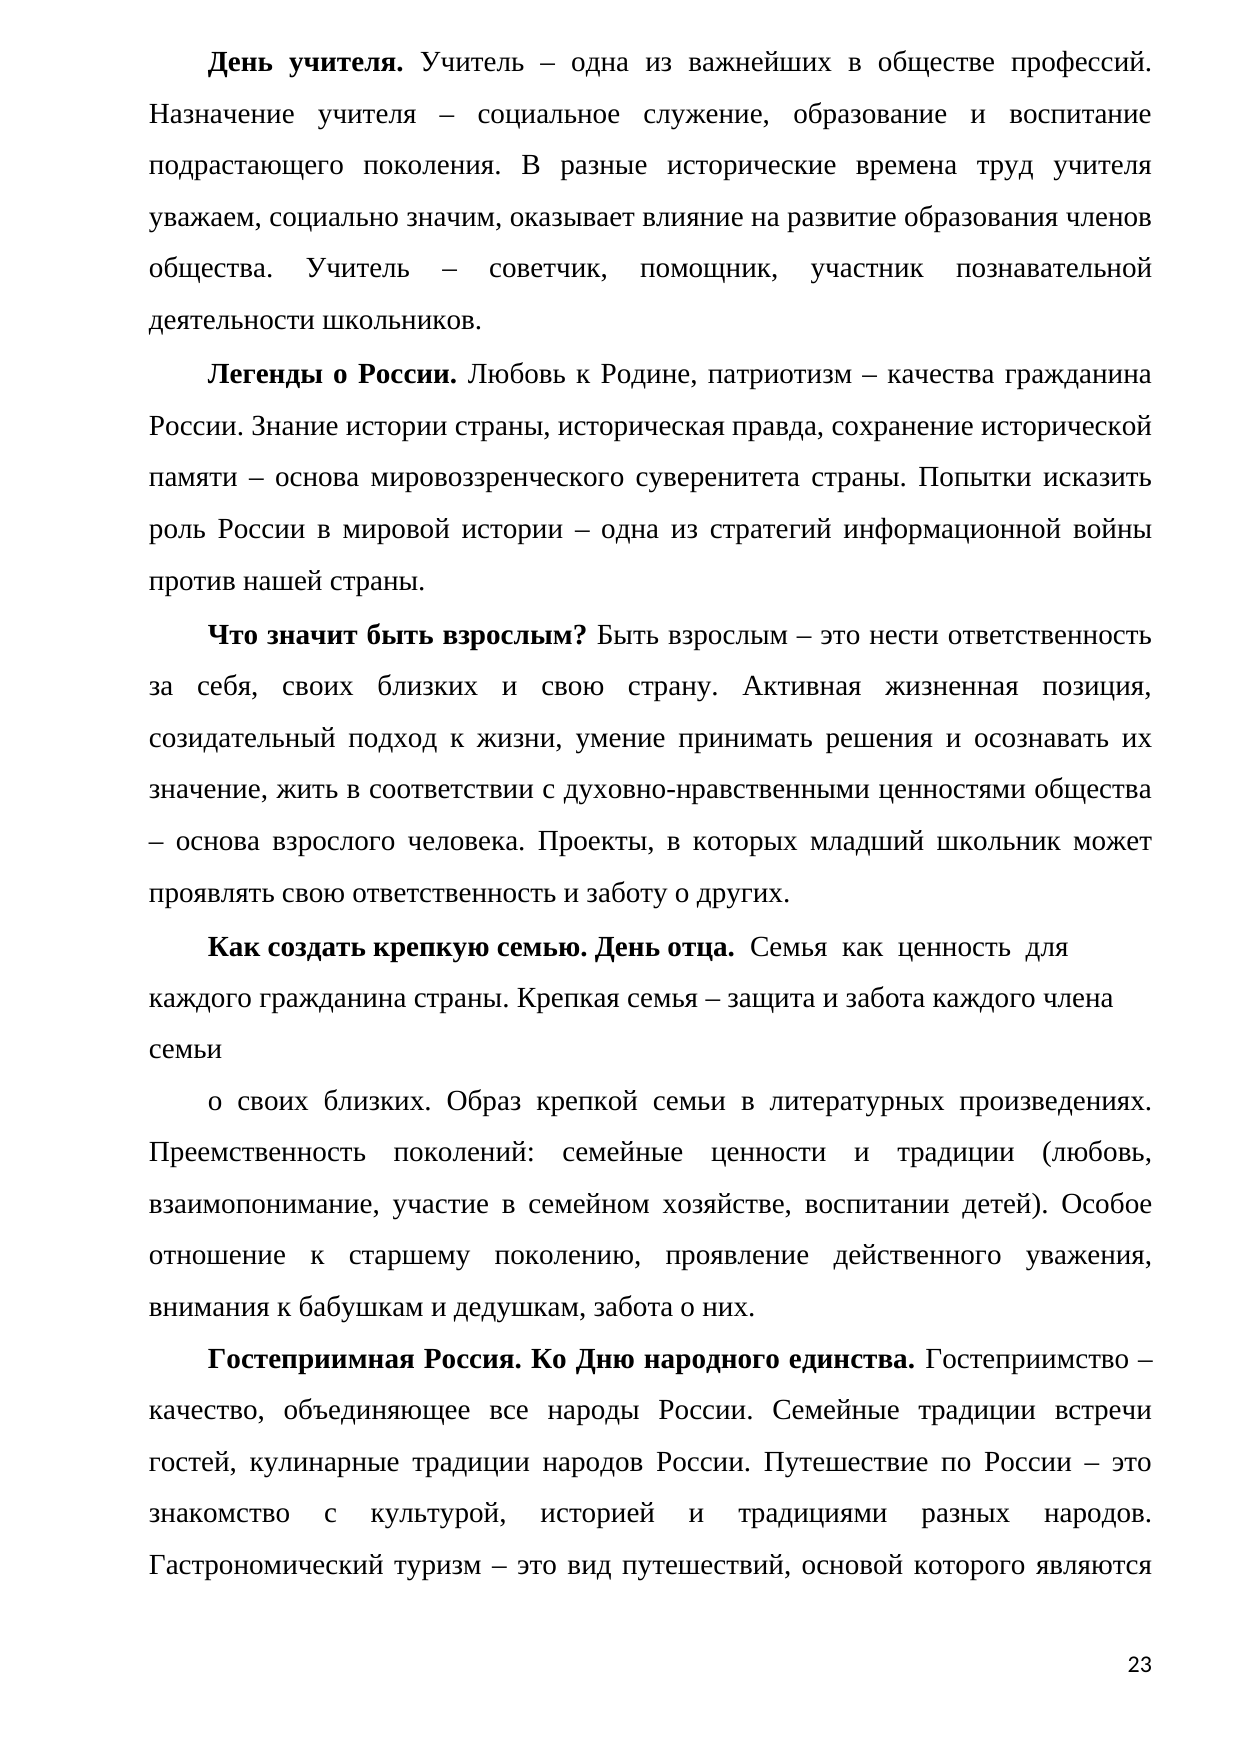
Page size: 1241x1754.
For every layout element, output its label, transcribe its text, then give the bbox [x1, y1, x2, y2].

text Как создать крепкую семью. День отца. Семья как ценность для каждого гражданина страны. Крепкая семья – защита и забота каждого члена семьи [149, 929, 1154, 1065]
text о своих близких. Образ крепкой семьи в литературных произведениях. Преемственность поколений: семейные ценности и традиции (любовь, взаимопонимание, участие в семейном хозяйстве, воспитании детей). Особое отношение к старшему поколению, проявление действенного уважения, внимания к бабушкам и дедушкам, забота о них. [149, 1083, 1153, 1323]
text Что значит быть взрослым? Быть взрослым – это нести ответственность за себя, своих близких и свою страну. Активная жизненная позиция, созидательный подход к жизни, умение принимать решения и осознавать их значение, жить в соответствии с духовно-нравственными ценностями общества – основа взрослого человека. Проекты, в которых младший школьник может проявлять свою ответственность и заботу о других. [149, 617, 1153, 908]
text Легенды о России. Любовь к Родине, патриотизм – качества гражданина России. Знание истории страны, историческая правда, сохранение исторической памяти – основа мировоззренческого суверенитета страны. Попытки исказить роль России в мировой истории – одна из стратегий информационной войны против нашей страны. [149, 356, 1153, 596]
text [149, 1341, 1153, 1581]
text День учителя. Учитель – одна из важнейших в обществе профессий. Назначение учителя – социальное служение, образование и воспитание подрастающего поколения. В разные исторические времена труд учителя уважаем, социально значим, оказывает влияние на развитие образования членов общества. Учитель – советчик, помощник, участник познавательной деятельности школьников. [149, 44, 1153, 336]
